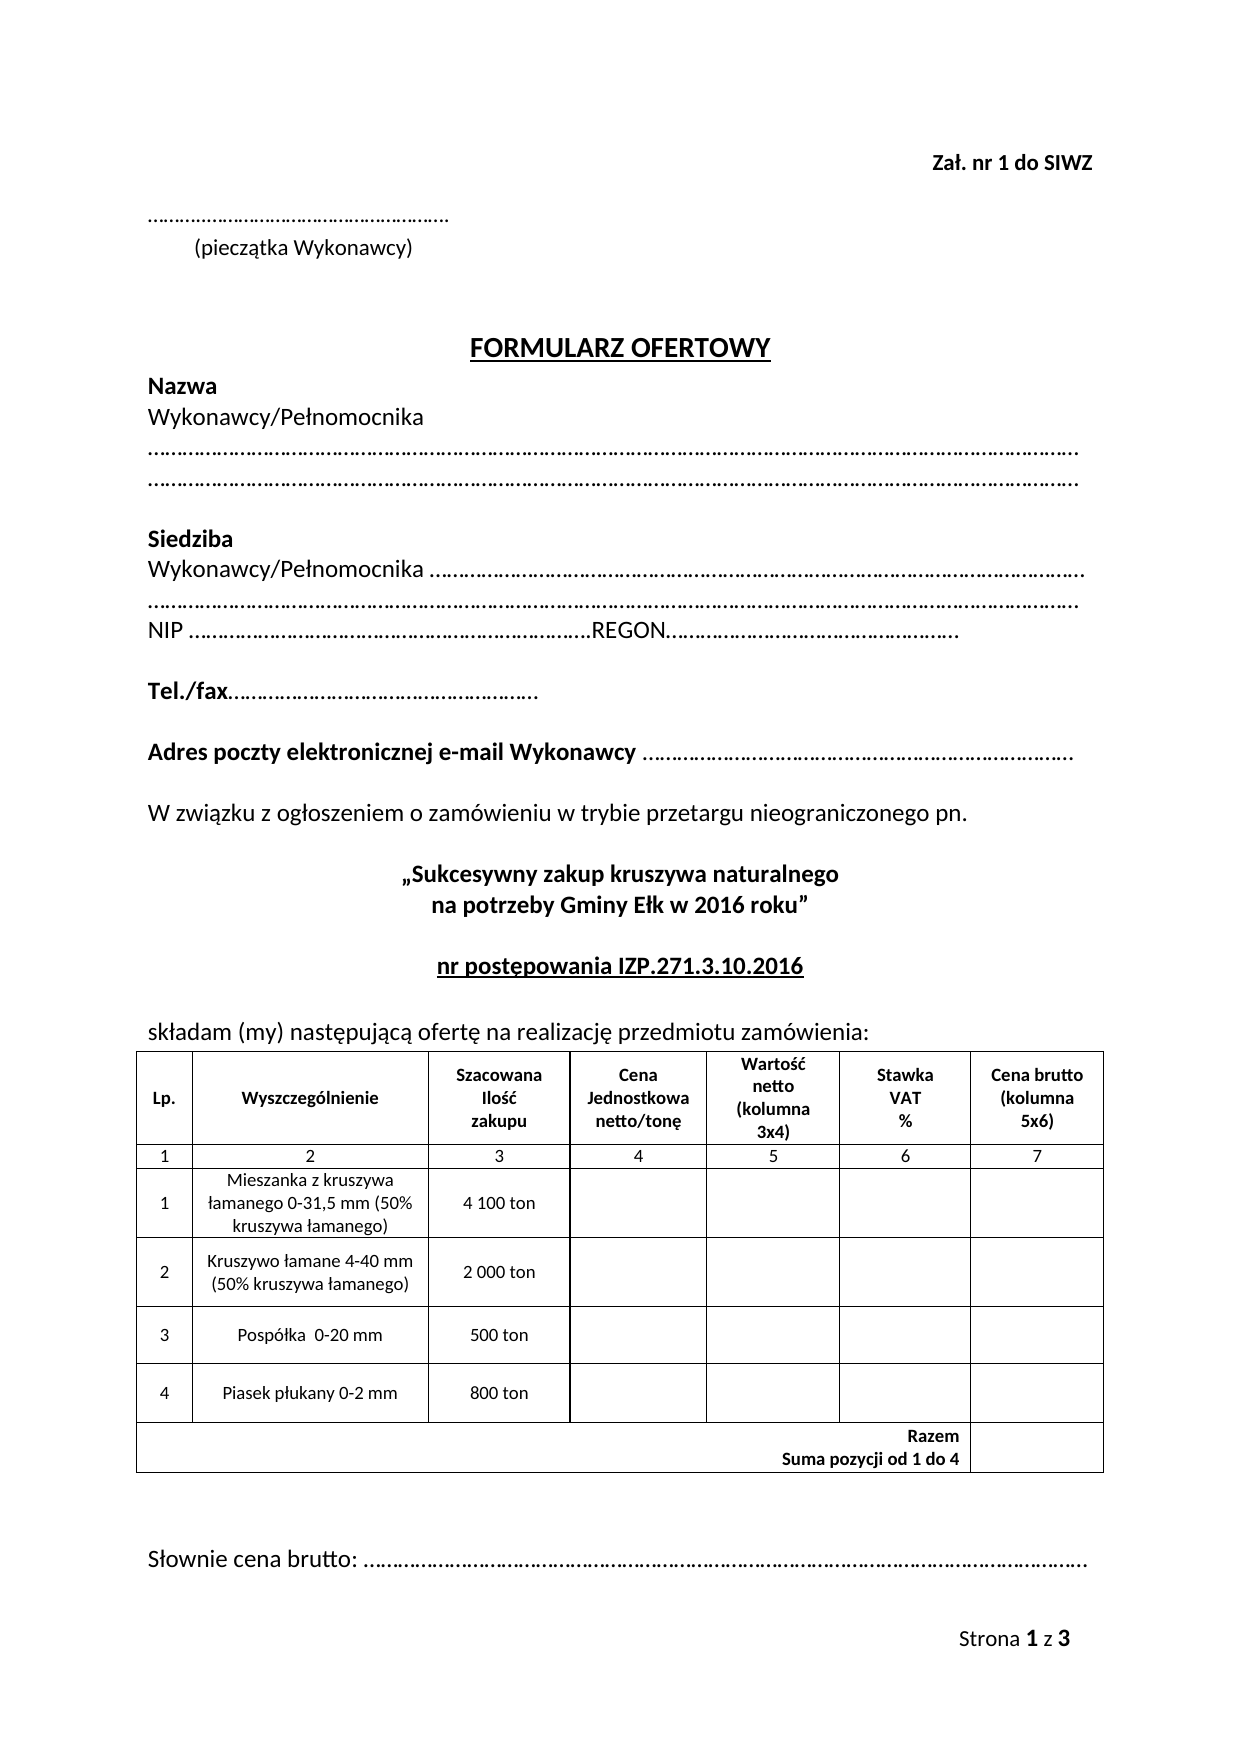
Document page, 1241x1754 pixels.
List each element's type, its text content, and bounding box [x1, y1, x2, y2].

table_cell [707, 1169, 839, 1237]
table_cell [571, 1238, 706, 1306]
table_cell 3 [137, 1307, 192, 1363]
table_cell 1 [137, 1169, 192, 1237]
table_header Lp. [137, 1052, 192, 1143]
table_header Szacowana Ilość zakupu [429, 1052, 569, 1143]
table_cell Piasek płukany 0-2 mm [193, 1364, 428, 1422]
table_cell Mieszanka z kruszywa łamanego 0-31,5 mm (50% kruszywa łamanego) [193, 1169, 428, 1237]
table_cell [571, 1307, 706, 1363]
text Zał. nr 1 do SIWZ [148, 148, 1093, 176]
text FORMULARZ OFERTOWY [148, 329, 1093, 365]
table_header Cena brutto (kolumna 5x6) [971, 1052, 1103, 1143]
table_cell [571, 1364, 706, 1422]
table_cell 2 [193, 1145, 428, 1167]
table_cell 5 [707, 1145, 839, 1167]
table_cell Pospółka 0-20 mm [193, 1307, 428, 1363]
table_cell [971, 1364, 1103, 1422]
text Siedziba [148, 523, 1093, 553]
table_header Stawka VAT % [840, 1052, 970, 1143]
table_cell 6 [840, 1145, 970, 1167]
text „Sukcesywny zakup kruszywa naturalnego [148, 859, 1093, 889]
text Wykonawcy/Pełnomocnika …………………………………………………………………………………………………… [148, 553, 1093, 584]
table_header Cena Jednostkowa netto/tonę [571, 1052, 706, 1143]
table_cell [840, 1238, 970, 1306]
text ……………………………………………………………………………………………………………………………………………… [148, 584, 1093, 614]
text W związku z ogłoszeniem o zamówieniu w trybie przetargu nieograniczonego pn. [148, 798, 1093, 828]
text Tel./fax……………………………………………… [148, 676, 1093, 706]
table_cell [707, 1307, 839, 1363]
table_cell 2 000 ton [429, 1238, 569, 1306]
table_cell [971, 1169, 1103, 1237]
text składam (my) następującą ofertę na realizację przedmiotu zamówienia: [148, 1016, 1093, 1046]
table_cell [707, 1364, 839, 1422]
text Wykonawcy/Pełnomocnika [148, 401, 1093, 431]
table_cell [707, 1238, 839, 1306]
table_cell [571, 1169, 706, 1237]
table_cell 500 ton [429, 1307, 569, 1363]
table_cell 800 ton [429, 1364, 569, 1422]
table_cell 4 [571, 1145, 706, 1167]
text Słownie cena brutto: ……………………………………………………………………………………………………………… [148, 1543, 1093, 1573]
table_cell [971, 1423, 1103, 1472]
text ………..………………………………………. [148, 201, 1093, 229]
table_cell [971, 1238, 1103, 1306]
table_cell 2 [137, 1238, 192, 1306]
table_cell 1 [137, 1145, 192, 1167]
text NIP …………………………………………………………….REGON…………………………………………… [148, 614, 1093, 645]
table_cell [840, 1307, 970, 1363]
text ……………………………………………………………………………………………………………………………………………… [148, 462, 1093, 492]
table_header Wyszczególnienie [193, 1052, 428, 1143]
table_cell Kruszywo łamane 4-40 mm (50% kruszywa łamanego) [193, 1238, 428, 1306]
table_cell 7 [971, 1145, 1103, 1167]
table_cell [840, 1169, 970, 1237]
table_cell Razem Suma pozycji od 1 do 4 [137, 1423, 970, 1472]
text Nazwa [148, 370, 1093, 401]
text ……………………………………………………………………………………………………………………………………………… [148, 431, 1093, 462]
text na potrzeby Gminy Ełk w 2016 roku” [148, 889, 1093, 920]
text (pieczątka Wykonawcy) [148, 233, 1093, 261]
text Adres poczty elektronicznej e-mail Wykonawcy ………………………………………………………………… [148, 737, 1093, 767]
text nr postępowania IZP.271.3.10.2016 [148, 950, 1093, 981]
table_header Wartość netto (kolumna 3x4) [707, 1052, 839, 1143]
table_cell [971, 1307, 1103, 1363]
table_cell [840, 1364, 970, 1422]
table_cell 3 [429, 1145, 569, 1167]
table_cell 4 [137, 1364, 192, 1422]
table_cell 4 100 ton [429, 1169, 569, 1237]
